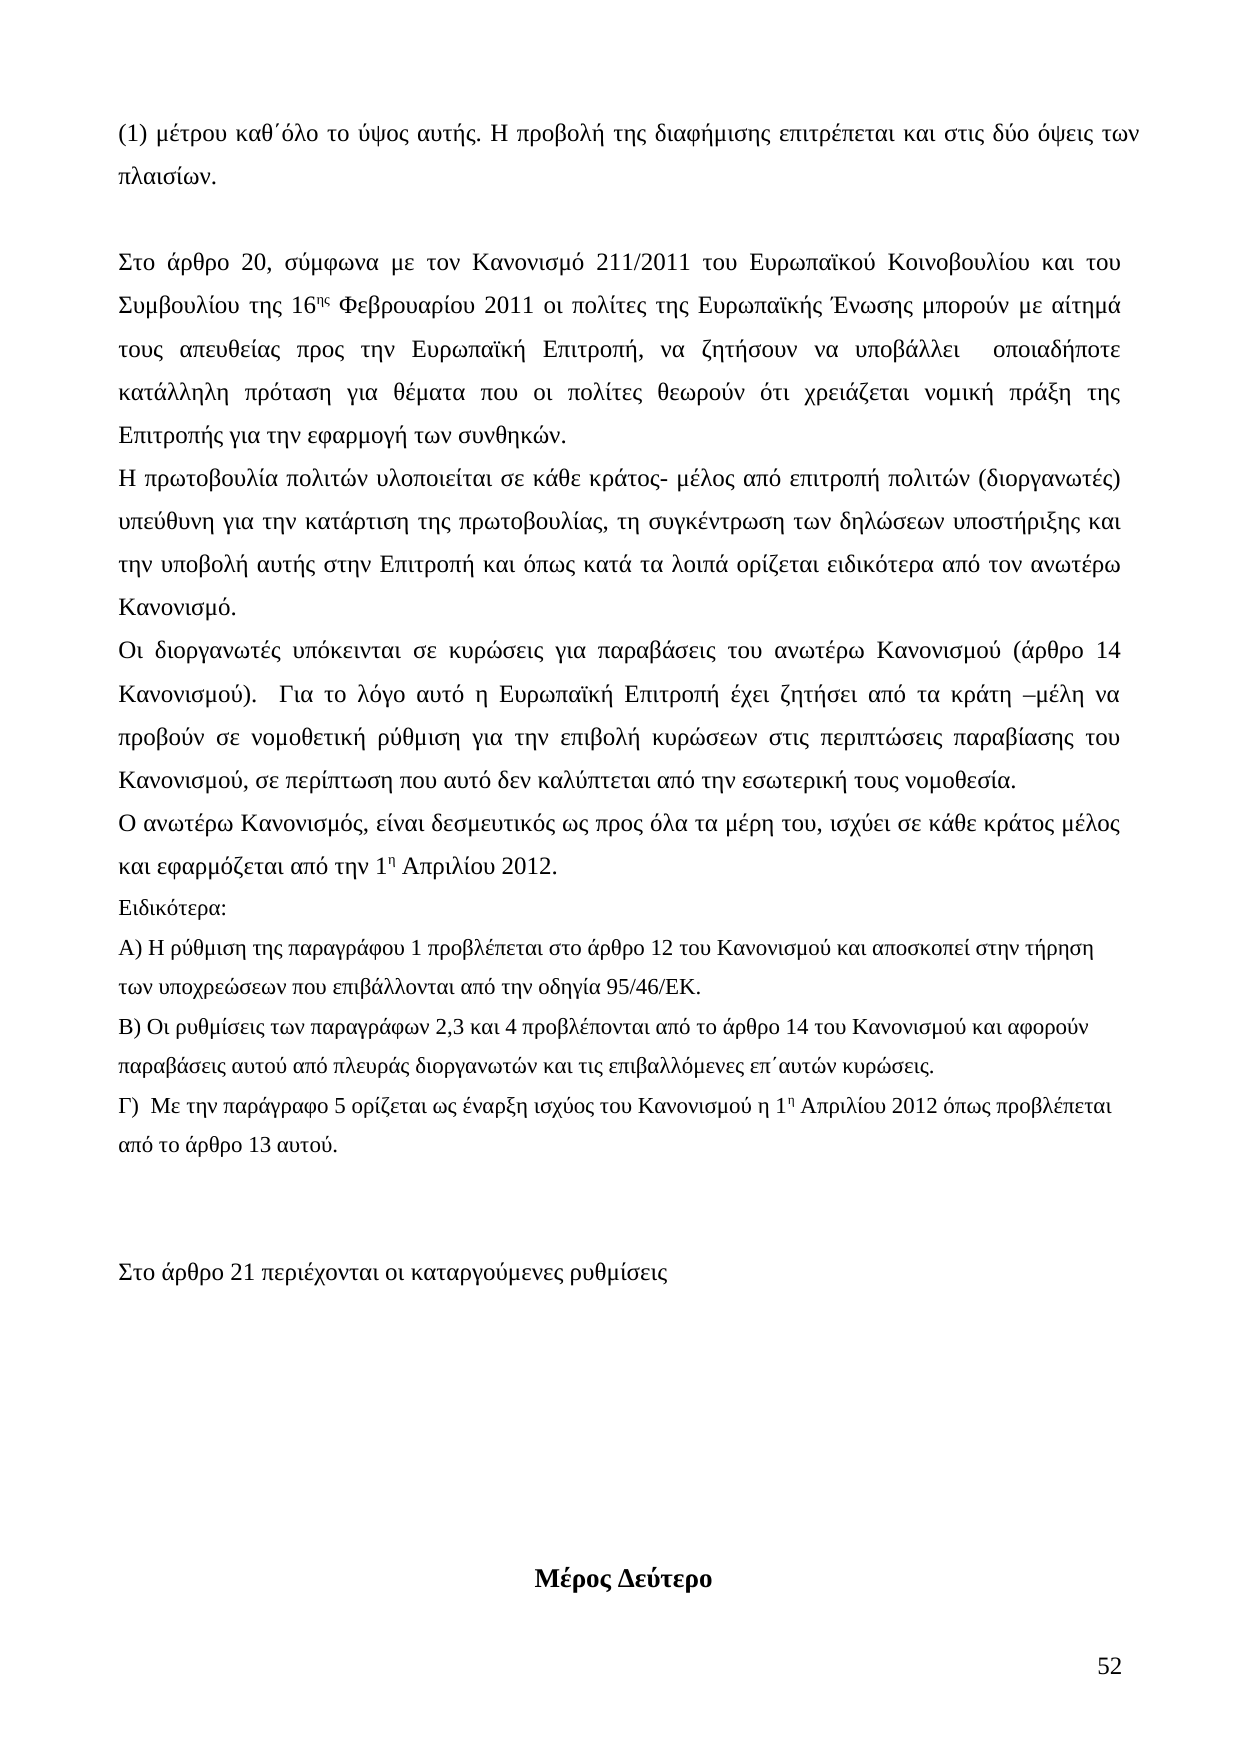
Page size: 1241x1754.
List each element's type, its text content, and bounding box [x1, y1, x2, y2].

text Μέρος Δεύτερο [118, 1563, 1122, 1594]
text Η πρωτοβουλία πολιτών υλοποιείται σε κάθε κράτος- μέλος από επιτροπή πολιτών (διοργανωτές) υπεύθυνη για την κατάρτιση της πρωτοβουλίας, τη συγκέντρωση των δηλώσεων υποστήριξης και την υποβολή αυτής στην Επιτροπή και όπως κατά τα λοιπά ορίζεται ειδικότερα από τον ανωτέρω Κανονισμό. [118, 463, 1122, 621]
text Γ) Με την παράγραφο 5 ορίζεται ως έναρξη ισχύος του Κανονισμού η 1η Απριλίου 2012 όπως προβλέπεται από το άρθρο 13 αυτού. [118, 1092, 1122, 1158]
text Ειδικότερα: [118, 894, 1122, 921]
text Ο ανωτέρω Κανονισμός, είναι δεσμευτικός ως προς όλα τα μέρη του, ισχύει σε κάθε κράτος μέλος και εφαρμόζεται από την 1η Απριλίου 2012. [118, 808, 1122, 880]
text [118, 118, 1141, 190]
text Στο άρθρο 20, σύμφωνα με τον Κανονισμό 211/2011 του Ευρωπαϊκού Κοινοβουλίου και του Συμβουλίου της 16ης Φεβρουαρίου 2011 οι πολίτες της Ευρωπαϊκής Ένωσης μπορούν με αίτημά τους απευθείας προς την Ευρωπαϊκή Επιτροπή, να ζητήσουν να υποβάλλει οποιαδήποτε κατάλληλη πρόταση για θέματα που οι πολίτες θεωρούν ότι χρειάζεται νομική πράξη της Επιτροπής για την εφαρμογή των συνθηκών. [118, 247, 1122, 449]
text Β) Οι ρυθμίσεις των παραγράφων 2,3 και 4 προβλέπονται από το άρθρο 14 του Κανονισμού και αφορούν παραβάσεις αυτού από πλευράς διοργανωτών και τις επιβαλλόμενες επ΄αυτών κυρώσεις. [118, 1013, 1122, 1079]
text Στο άρθρο 21 περιέχονται οι καταργούμενες ρυθμίσεις [118, 1257, 1122, 1286]
text Α) Η ρύθμιση της παραγράφου 1 προβλέπεται στο άρθρο 12 του Κανονισμού και αποσκοπεί στην τήρηση των υποχρεώσεων που επιβάλλονται από την οδηγία 95/46/ΕΚ. [118, 934, 1122, 1000]
text Οι διοργανωτές υπόκεινται σε κυρώσεις για παραβάσεις του ανωτέρω Κανονισμού (άρθρο 14 Κανονισμού). Για το λόγο αυτό η Ευρωπαϊκή Επιτροπή έχει ζητήσει από τα κράτη –μέλη να προβούν σε νομοθετική ρύθμιση για την επιβολή κυρώσεων στις περιπτώσεις παραβίασης του Κανονισμού, σε περίπτωση που αυτό δεν καλύπτεται από την εσωτερική τους νομοθεσία. [118, 636, 1122, 794]
